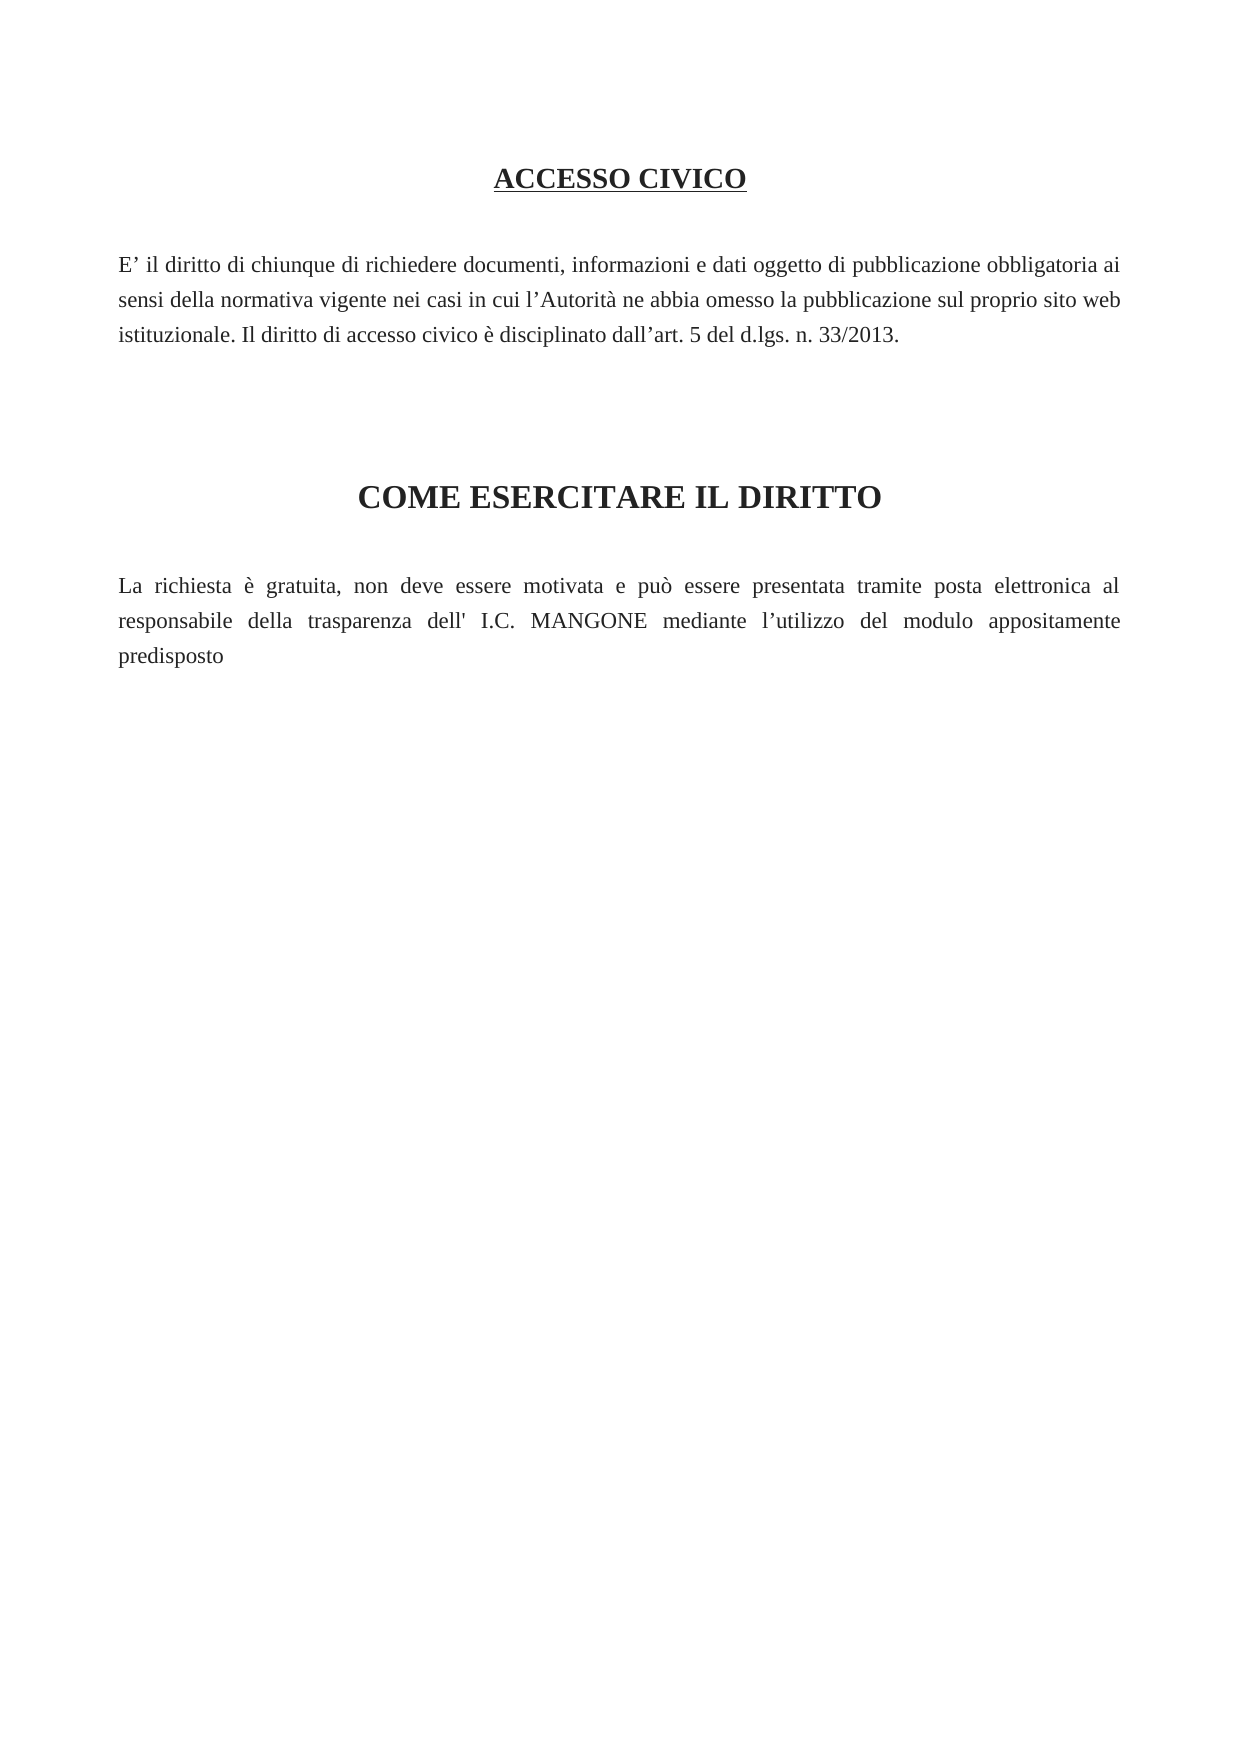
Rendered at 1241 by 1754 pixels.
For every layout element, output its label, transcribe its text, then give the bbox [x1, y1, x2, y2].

text COME ESERCITARE IL DIRITTO [118, 443, 1122, 516]
text ACCESSO CIVICO [118, 160, 1122, 195]
text La richiesta è gratuita, non deve essere motivata e può essere presentata tramite posta elettronica al responsabile della trasparenza dell' I.C. MANGONE mediante l’utilizzo del modulo appositamente predisposto [118, 528, 1122, 668]
text E’ il diritto di chiunque di richiedere documenti, informazioni e dati oggetto di pubblicazione obbligatoria ai sensi della normativa vigente nei casi in cui l’Autorità ne abbia omesso la pubblicazione sul proprio sito web istituzionale. Il diritto di accesso civico è disciplinato dall’art. 5 del d.lgs. n. 33/2013. [118, 208, 1122, 348]
